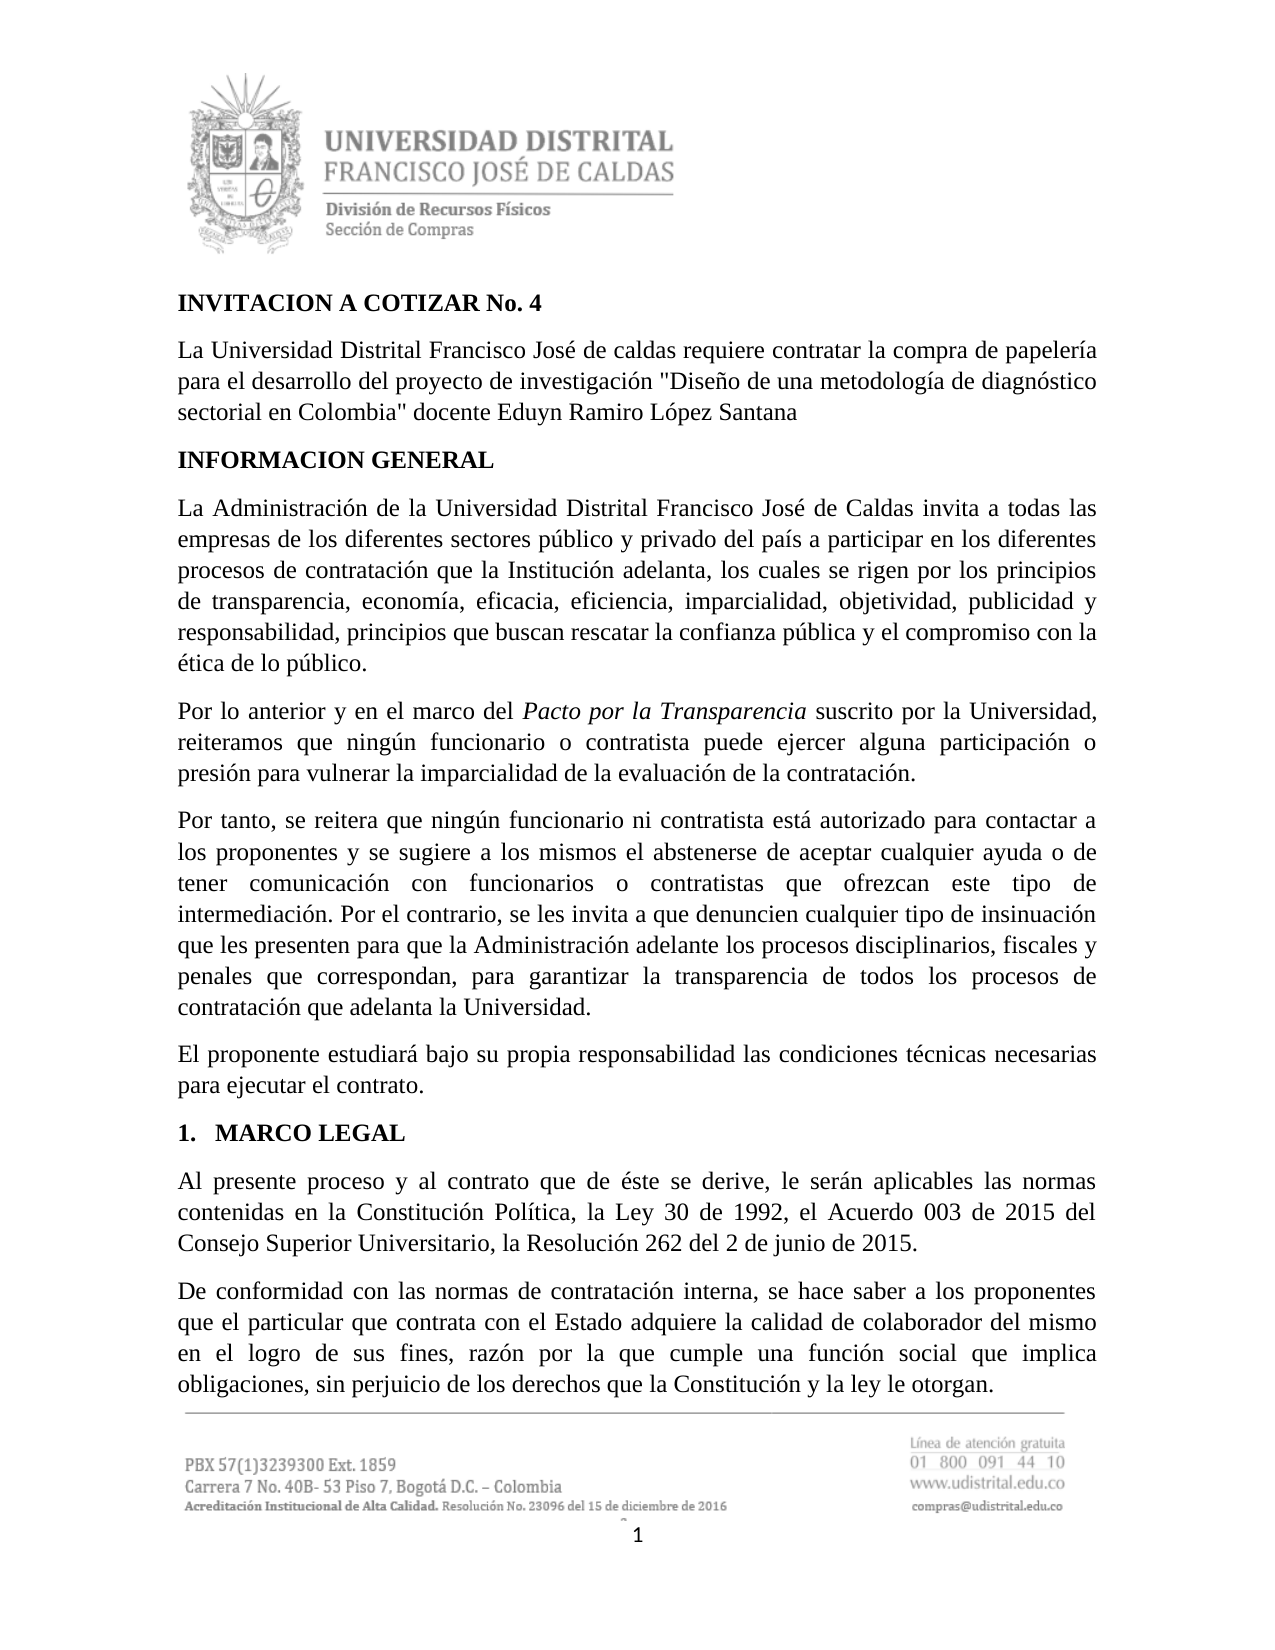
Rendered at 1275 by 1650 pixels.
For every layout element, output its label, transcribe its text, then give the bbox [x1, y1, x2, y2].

picture [177, 73, 692, 260]
text La Universidad Distrital Francisco José de caldas requiere contratar la compra de papelería para el desarrollo del proyecto de investigación "Diseño de una metodología de diagnóstico sectorial en Colombia" docente Eduyn Ramiro López Santana [177, 335, 1098, 426]
text INVITACION A COTIZAR No. 4 [177, 288, 1098, 316]
text INFORMACION GENERAL [177, 445, 1098, 474]
text Por lo anterior y en el marco del Pacto por la Transparencia suscrito por la Universidad, reiteramos que ningún funcionario o contratista puede ejercer alguna participación o presión para vulnerar la imparcialidad de la evaluación de la contratación. [177, 696, 1098, 787]
text Por tanto, se reitera que ningún funcionario ni contratista está autorizado para contactar a los proponentes y se sugiere a los mismos el abstenerse de aceptar cualquier ayuda o de tener comunicación con funcionarios o contratistas que ofrezcan este tipo de intermediación. Por el contrario, se les invita a que denuncien cualquier tipo de insinuación que les presenten para que la Administración adelante los procesos disciplinarios, fiscales y penales que correspondan, para garantizar la transparencia de todos los procesos de contratación que adelanta la Universidad. [177, 806, 1098, 1021]
text La Administración de la Universidad Distrital Francisco José de Caldas invita a todas las empresas de los diferentes sectores público y privado del país a participar en los diferentes procesos de contratación que la Institución adelanta, los cuales se rigen por los principios de transparencia, economía, eficacia, eficiencia, imparcialidad, objetividad, publicidad y responsabilidad, principios que buscan rescatar la confianza pública y el compromiso con la ética de lo público. [177, 493, 1098, 677]
text Al presente proceso y al contrato que de éste se derive, le serán aplicables las normas contenidas en la Constitución Política, la Ley 30 de 1992, el Acuerdo 003 de 2015 del Consejo Superior Universitario, la Resolución 262 del 2 de junio de 2015. [177, 1166, 1098, 1257]
text El proponente estudiará bajo su propia responsabilidad las condiciones técnicas necesarias para ejecutar el contrato. [177, 1039, 1098, 1099]
text De conformidad con las normas de contratación interna, se hace saber a los proponentes que el particular que contrata con el Estado adquiere la calidad de colaborador del mismo en el logro de sus fines, razón por la que cumple una función social que implica obligaciones, sin perjuicio de los derechos que la Constitución y la ley le otorgan. [177, 1276, 1098, 1398]
list MARCO LEGAL [177, 1118, 1098, 1147]
picture [177, 1411, 1098, 1521]
